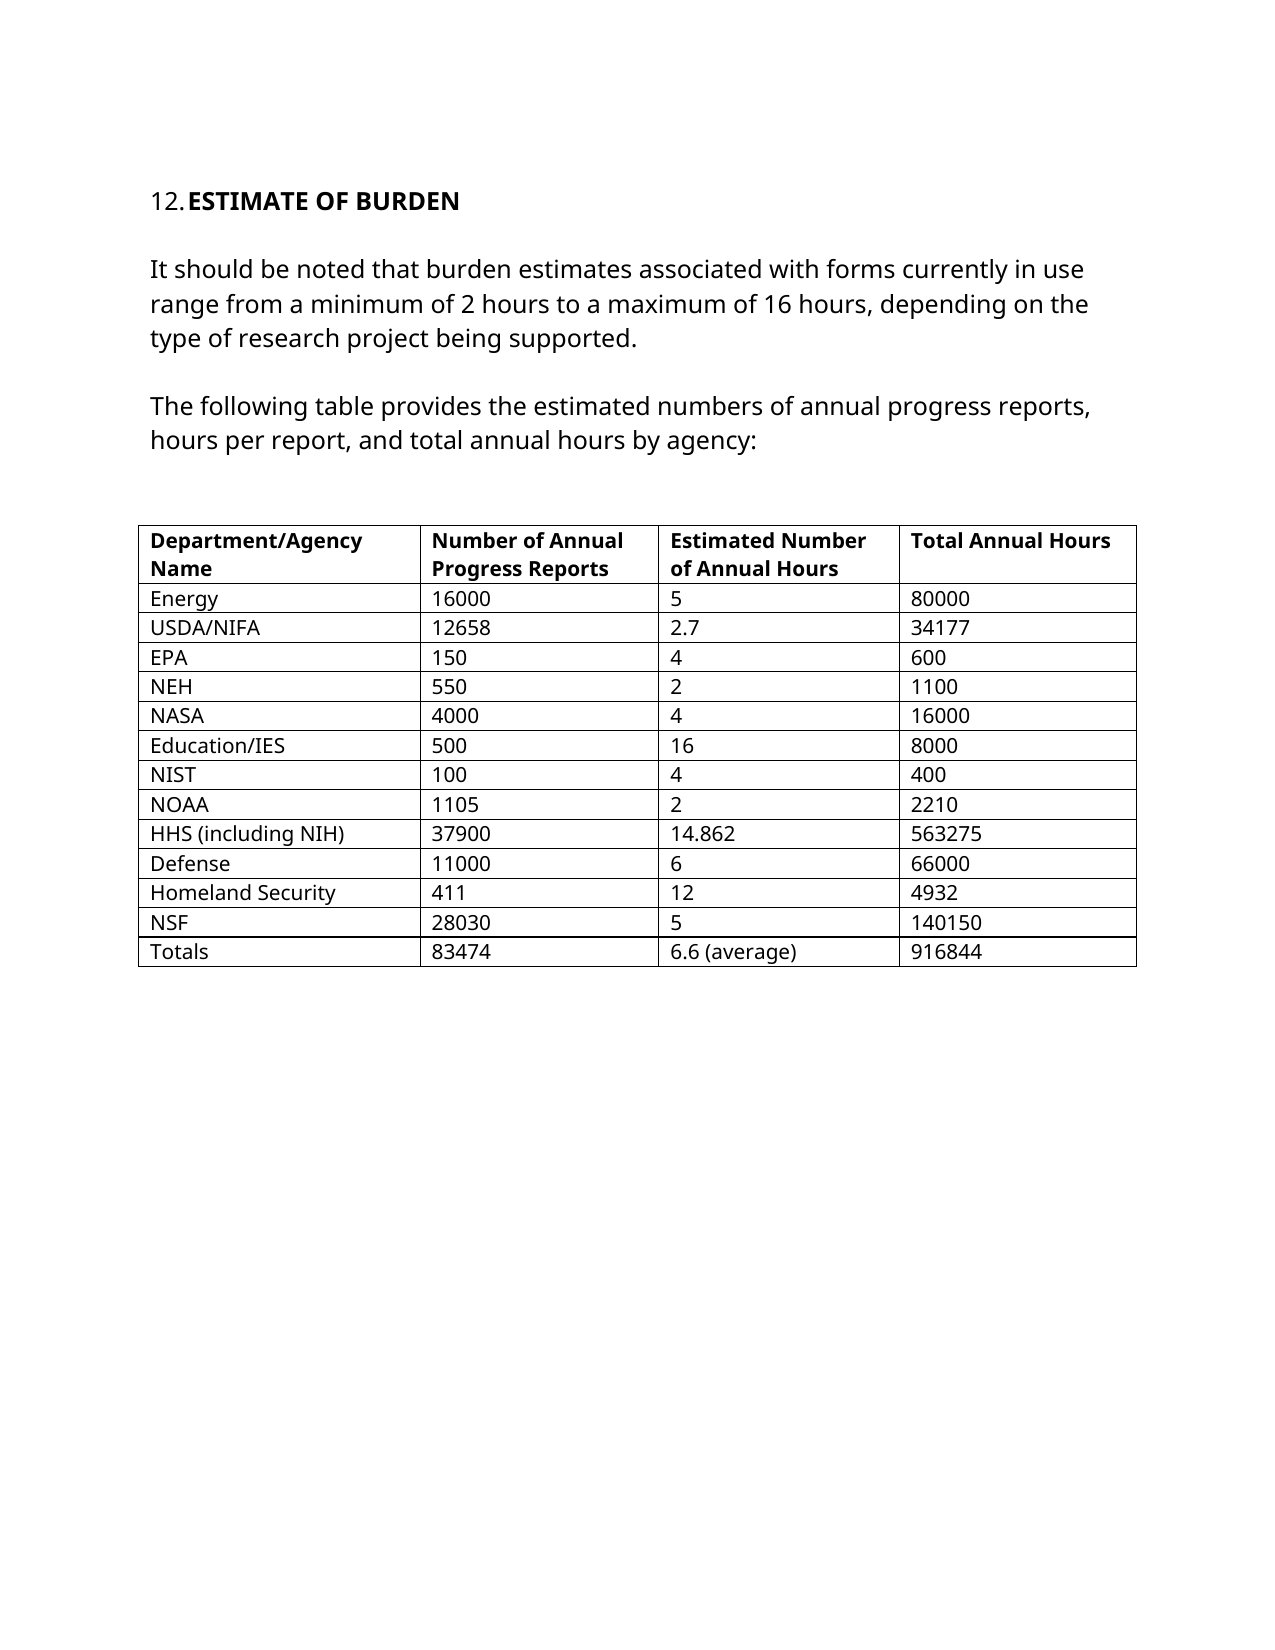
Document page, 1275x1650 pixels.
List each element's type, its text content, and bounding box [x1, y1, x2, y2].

table_cell NASA [139, 702, 420, 730]
text The following table provides the estimated numbers of annual progress reports, hours per report, and total annual hours by agency: [150, 388, 1125, 457]
table_cell 4 [659, 761, 899, 789]
table_cell 80000 [900, 584, 1136, 612]
table_cell EPA [139, 643, 420, 671]
table_cell 150 [421, 643, 658, 671]
table_cell 4932 [900, 879, 1136, 907]
table_cell 4 [659, 643, 899, 671]
table_cell 411 [421, 879, 658, 907]
text It should be noted that burden estimates associated with forms currently in use range from a minimum of 2 hours to a maximum of 16 hours, depending on the type of research project being supported. [150, 252, 1125, 354]
table_cell NEH [139, 672, 420, 701]
table_cell NIST [139, 761, 420, 789]
table_cell 6 [659, 849, 899, 877]
table_cell 4 [659, 702, 899, 730]
table_header Total Annual Hours [900, 526, 1136, 583]
table_cell Defense [139, 849, 420, 877]
table_cell 2210 [900, 790, 1136, 818]
table_cell 66000 [900, 849, 1136, 877]
table_cell 5 [659, 584, 899, 612]
table_header Number of Annual Progress Reports [421, 526, 658, 583]
table_cell 5 [659, 908, 899, 936]
table_cell NOAA [139, 790, 420, 818]
table_cell 16000 [900, 702, 1136, 730]
table_cell 1100 [900, 672, 1136, 701]
table_cell 34177 [900, 613, 1136, 642]
table_cell HHS (including NIH) [139, 820, 420, 848]
table_cell 400 [900, 761, 1136, 789]
table_cell 16 [659, 731, 899, 759]
table_cell 500 [421, 731, 658, 759]
table_header Estimated Number of Annual Hours [659, 526, 899, 583]
table_cell 2.7 [659, 613, 899, 642]
table_cell 12 [659, 879, 899, 907]
table_cell 916844 [900, 938, 1136, 966]
table_cell USDA/NIFA [139, 613, 420, 642]
table_cell 14.862 [659, 820, 899, 848]
table_cell Energy [139, 584, 420, 612]
table_cell Education/IES [139, 731, 420, 759]
table_cell 1105 [421, 790, 658, 818]
table_header Department/Agency Name [139, 526, 420, 583]
table_cell 550 [421, 672, 658, 701]
table_cell 100 [421, 761, 658, 789]
table_cell 12658 [421, 613, 658, 642]
table_cell 2 [659, 672, 899, 701]
table_cell 8000 [900, 731, 1136, 759]
table_cell 4000 [421, 702, 658, 730]
table_cell 16000 [421, 584, 658, 612]
table_cell Totals [139, 938, 420, 966]
table_cell 37900 [421, 820, 658, 848]
table_cell 83474 [421, 938, 658, 966]
table_cell 563275 [900, 820, 1136, 848]
table_cell 28030 [421, 908, 658, 936]
table_cell 140150 [900, 908, 1136, 936]
table_cell 600 [900, 643, 1136, 671]
table_cell NSF [139, 908, 420, 936]
table_cell Homeland Security [139, 879, 420, 907]
table_cell 2 [659, 790, 899, 818]
table_cell 6.6 (average) [659, 938, 899, 966]
list ESTIMATE OF BURDEN [150, 184, 1125, 218]
table_cell 11000 [421, 849, 658, 877]
